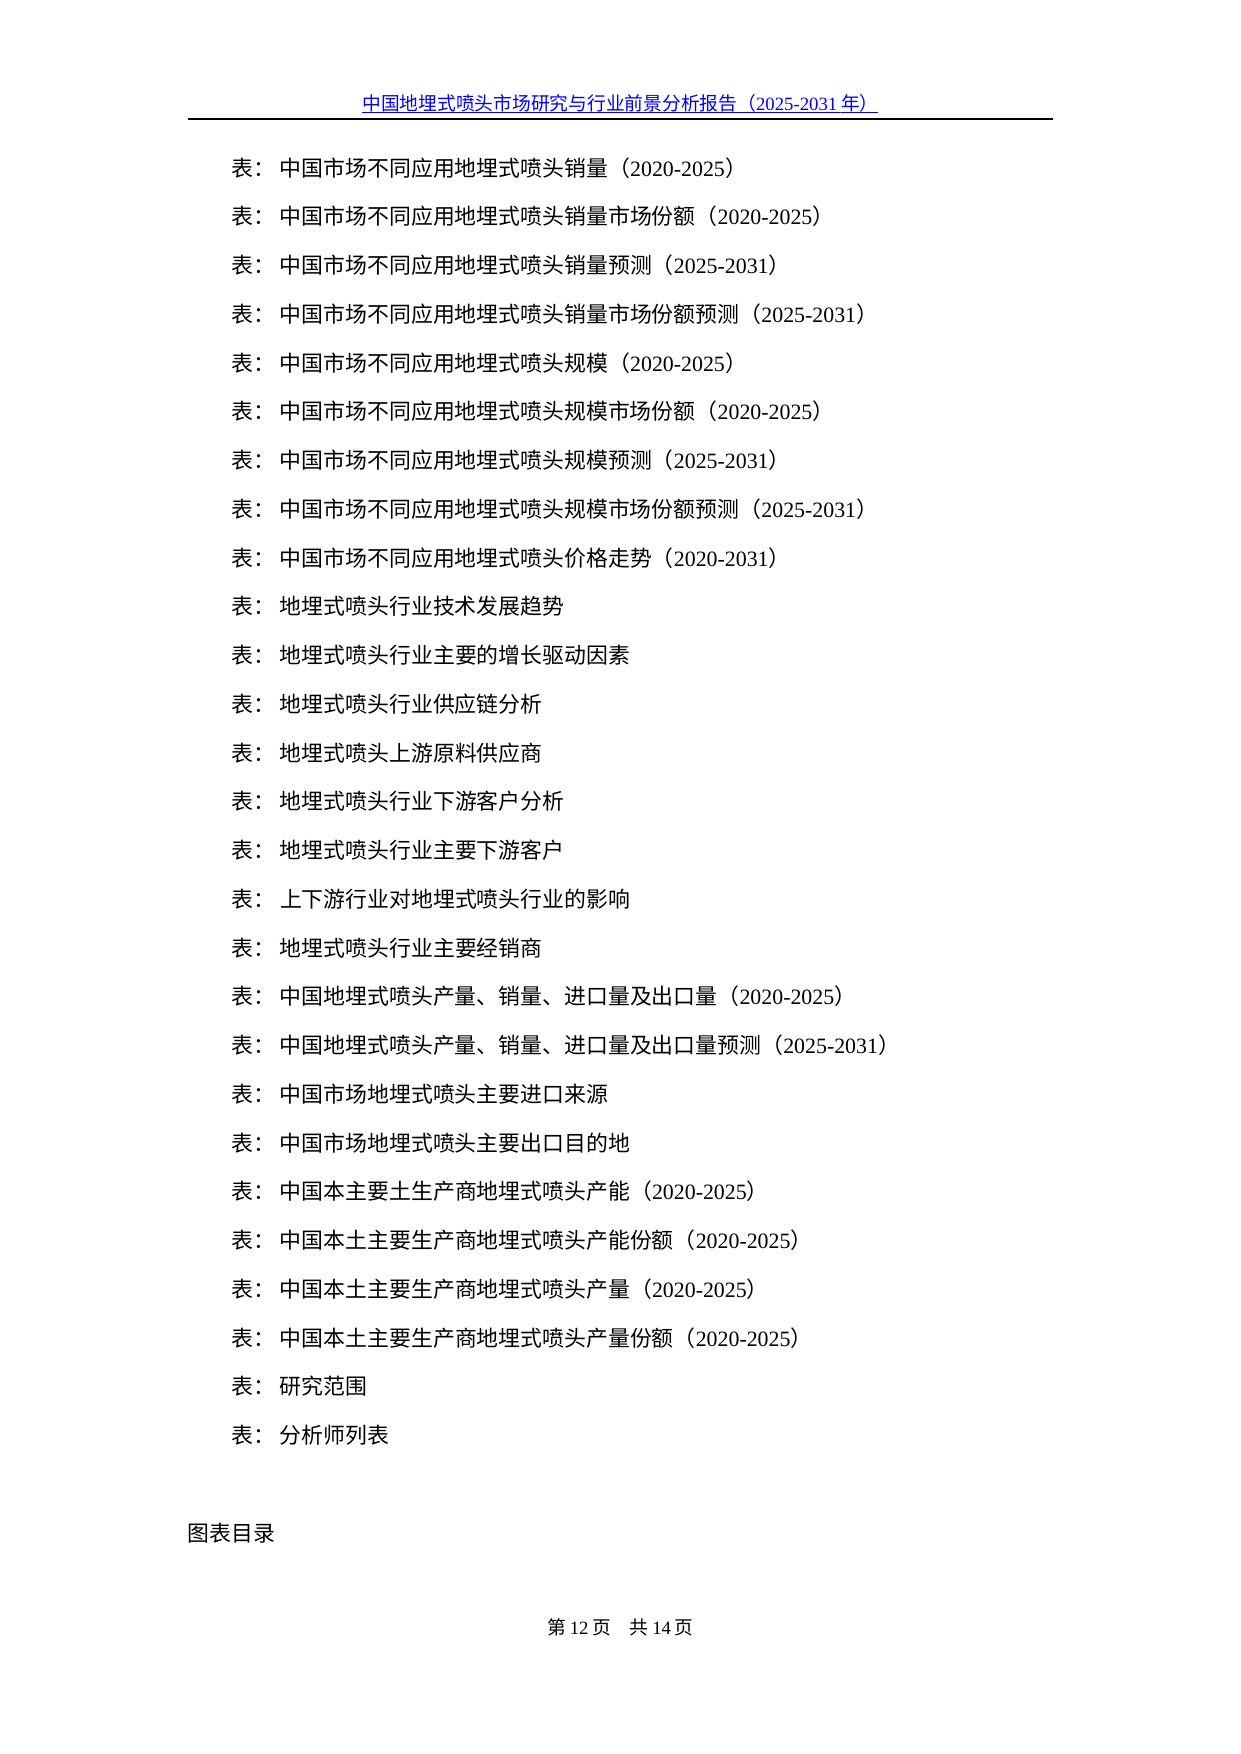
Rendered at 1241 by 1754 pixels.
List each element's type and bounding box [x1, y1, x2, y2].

text [187, 150, 1053, 1548]
